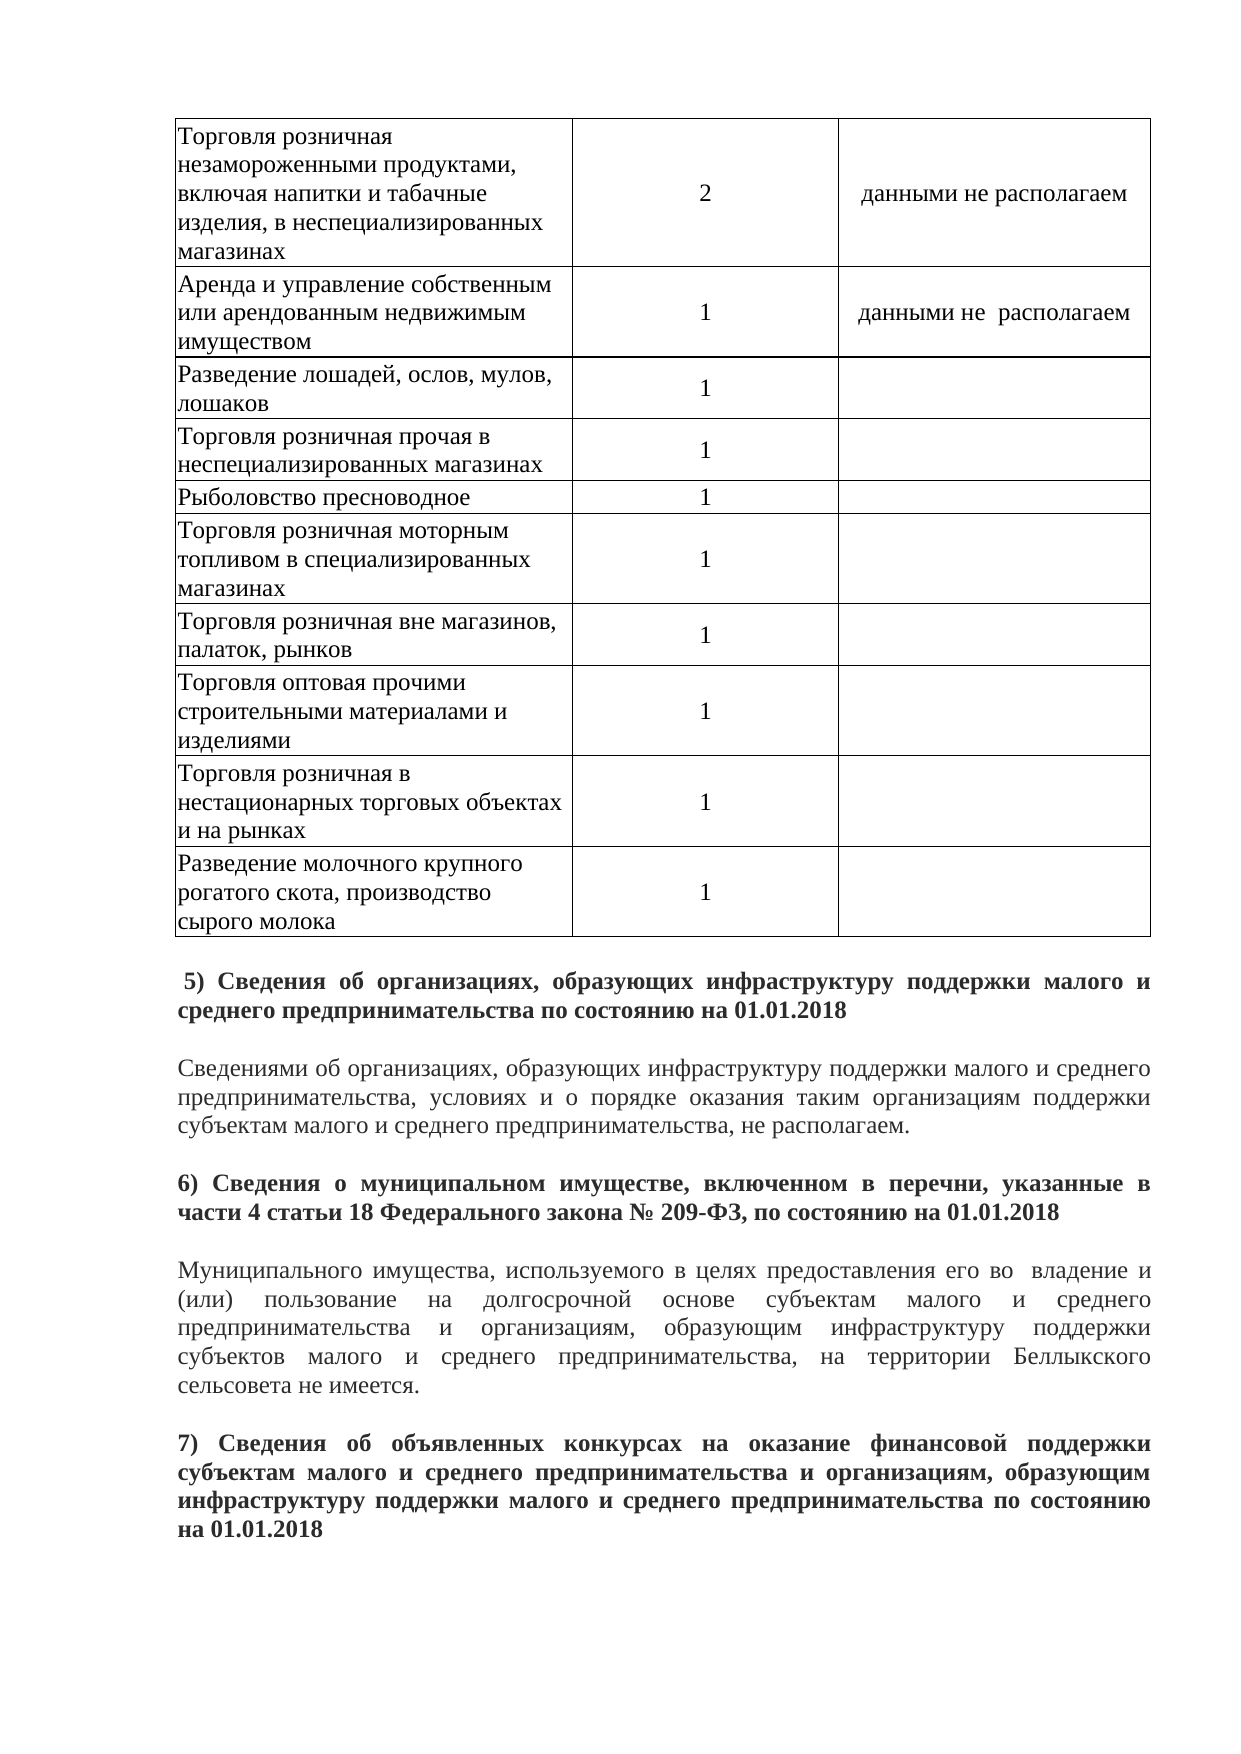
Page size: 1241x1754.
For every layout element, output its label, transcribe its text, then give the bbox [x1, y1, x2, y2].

text 7) Сведения об объявленных конкурсах на оказание финансовой поддержки субъектам малого и среднего предпринимательства и организациям, образующим инфраструктуру поддержки малого и среднего предпринимательства по состоянию на 01.01.2018 [177, 1428, 1152, 1543]
table_cell Торговля розничная прочая в неспециализированных магазинах [176, 419, 572, 480]
table_cell Разведение молочного крупного рогатого скота, производство сырого молока [176, 847, 572, 936]
table_cell 1 [573, 481, 838, 513]
table_cell 1 [573, 666, 838, 755]
table_cell Рыболовство пресноводное [176, 481, 572, 513]
table_cell Торговля розничная в нестационарных торговых объектах и на рынках [176, 756, 572, 846]
table_cell данными не располагаем [839, 267, 1150, 356]
table_cell [839, 514, 1150, 603]
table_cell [839, 119, 1150, 266]
text Муниципального имущества, используемого в целях предоставления его во владение и (или) пользование на долгосрочной основе субъектам малого и среднего предпринимательства и организациям, образующим инфраструктуру поддержки субъектов малого и среднего предпринимательства, на территории Беллыкского сельсовета не имеется. [177, 1255, 1152, 1399]
table_cell [839, 358, 1150, 418]
table_cell 1 [573, 419, 838, 480]
table_cell 1 [573, 358, 838, 418]
table_cell [839, 847, 1150, 936]
text Сведениями об организациях, образующих инфраструктуру поддержки малого и среднего предпринимательства, условиях и о порядке оказания таким организациям поддержки субъектам малого и среднего предпринимательства, не располагаем. [177, 1053, 1152, 1139]
table_cell Аренда и управление собственным или арендованным недвижимым имуществом [176, 267, 572, 356]
table_cell Торговля розничная вне магазинов, палаток, рынков [176, 604, 572, 665]
table_cell Торговля розничная незамороженными продуктами, включая напитки и табачные изделия, в неспециализированных магазинах [176, 119, 572, 266]
text 6) Сведения о муниципальном имуществе, включенном в перечни, указанные в части 4 статьи 18 Федерального закона № 209-ФЗ, по состоянию на 01.01.2018 [177, 1168, 1152, 1226]
table_cell [839, 419, 1150, 480]
table_cell Разведение лошадей, ослов, мулов, лошаков [176, 358, 572, 418]
table_cell [839, 666, 1150, 755]
table_cell [839, 481, 1150, 513]
table_cell 1 [573, 514, 838, 603]
text 5) Сведения об организациях, образующих инфраструктуру поддержки малого и среднего предпринимательства по состоянию на 01.01.2018 [177, 966, 1152, 1024]
table_cell 1 [573, 847, 838, 936]
table_cell 1 [573, 267, 838, 356]
table_cell Торговля оптовая прочими строительными материалами и изделиями [176, 666, 572, 755]
table_cell Торговля розничная моторным топливом в специализированных магазинах [176, 514, 572, 603]
table_cell [839, 604, 1150, 665]
table_cell [839, 756, 1150, 846]
table_cell 2 [573, 119, 838, 266]
table_cell 1 [573, 604, 838, 665]
table_cell 1 [573, 756, 838, 846]
